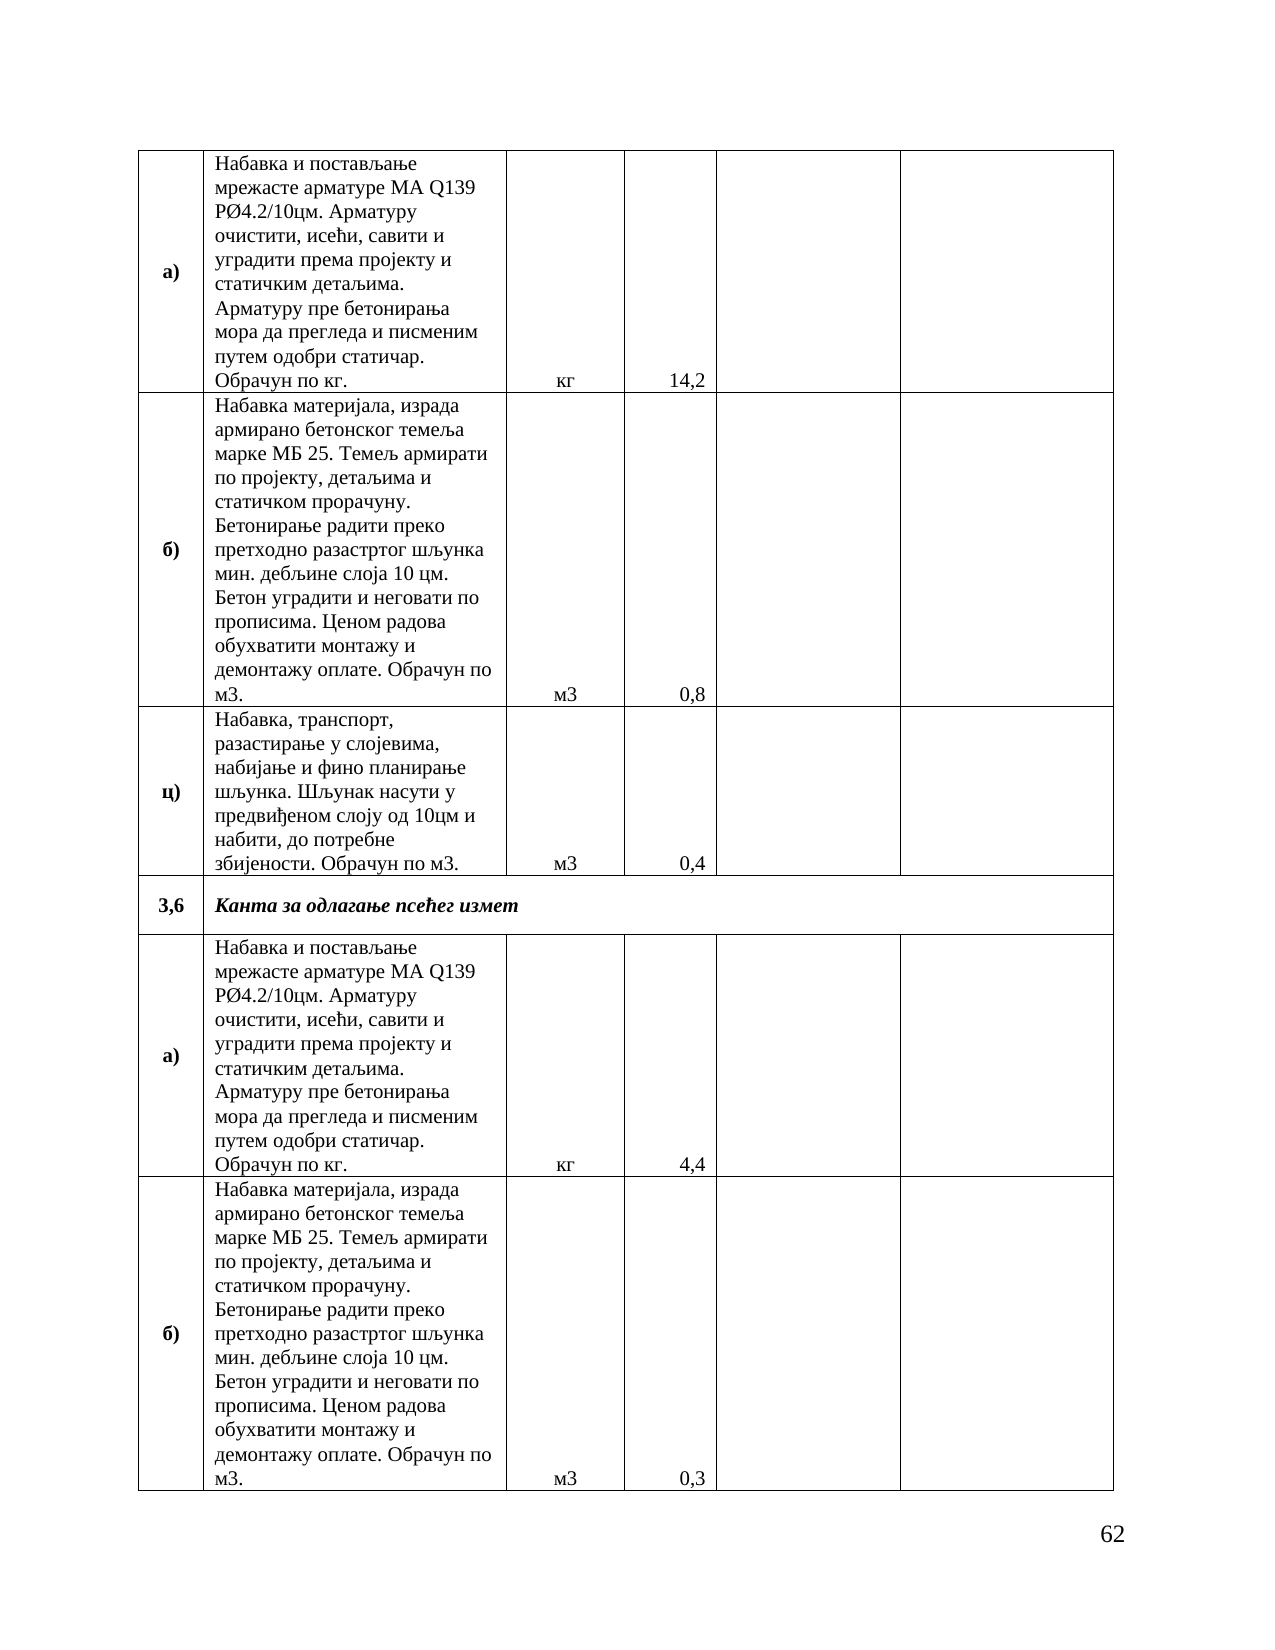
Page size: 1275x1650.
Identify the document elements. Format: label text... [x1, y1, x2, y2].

table_cell 0,3 [625, 1177, 716, 1489]
table_cell [901, 1177, 1113, 1489]
table_cell 3,6 [139, 876, 203, 934]
table_cell Набавка, транспорт, разастирање у слојевима, набијање и фино планирање шљунка. Шљунак насути у предвиђеном слоју од 10цм и набити, до потребне збијености. Обрачун по м3. [204, 707, 506, 875]
table_cell Канта за одлагање псећег измет [204, 876, 1113, 934]
table_cell б) [139, 393, 203, 706]
table_cell 4,4 [625, 935, 716, 1176]
table_cell [717, 935, 900, 1176]
table_cell [901, 935, 1113, 1176]
table_cell ц) [139, 707, 203, 875]
table_cell [717, 707, 900, 875]
table_cell a) [139, 935, 203, 1176]
table_cell [901, 151, 1113, 392]
table_cell [717, 151, 900, 392]
table_cell [717, 393, 900, 706]
table_cell 0,4 [625, 707, 716, 875]
table_cell [901, 393, 1113, 706]
table_cell кг [507, 935, 624, 1176]
table_cell [717, 1177, 900, 1489]
table_cell м3 [507, 1177, 624, 1489]
table_cell 14,2 [625, 151, 716, 392]
table_cell [901, 707, 1113, 875]
table_cell 0,8 [625, 393, 716, 706]
table_cell кг [507, 151, 624, 392]
table_cell м3 [507, 707, 624, 875]
table_cell б) [139, 1177, 203, 1489]
table_cell м3 [507, 393, 624, 706]
table_cell a) [139, 151, 203, 392]
